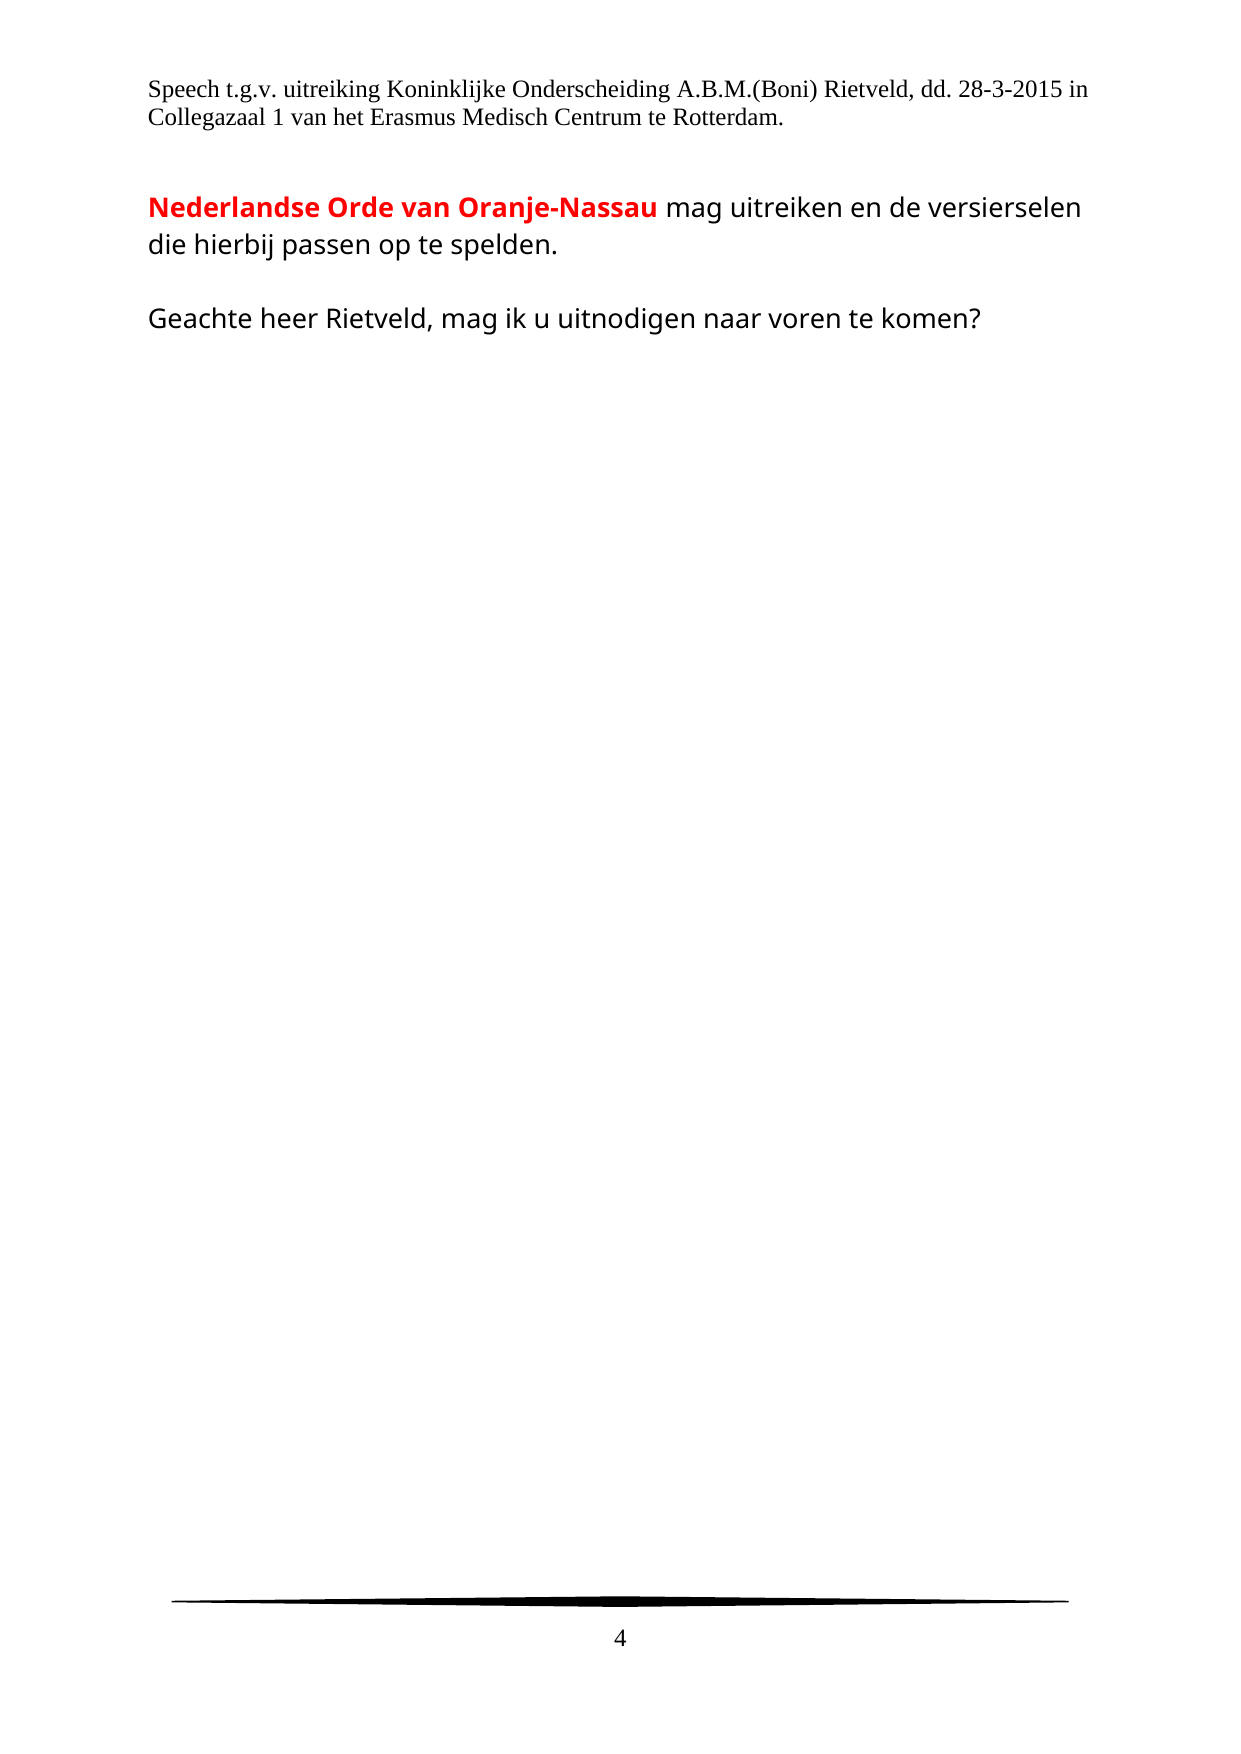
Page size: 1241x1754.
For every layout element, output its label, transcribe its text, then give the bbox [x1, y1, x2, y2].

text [148, 189, 1093, 262]
text Geachte heer Rietveld, mag ik u uitnodigen naar voren te komen? [148, 299, 1093, 336]
